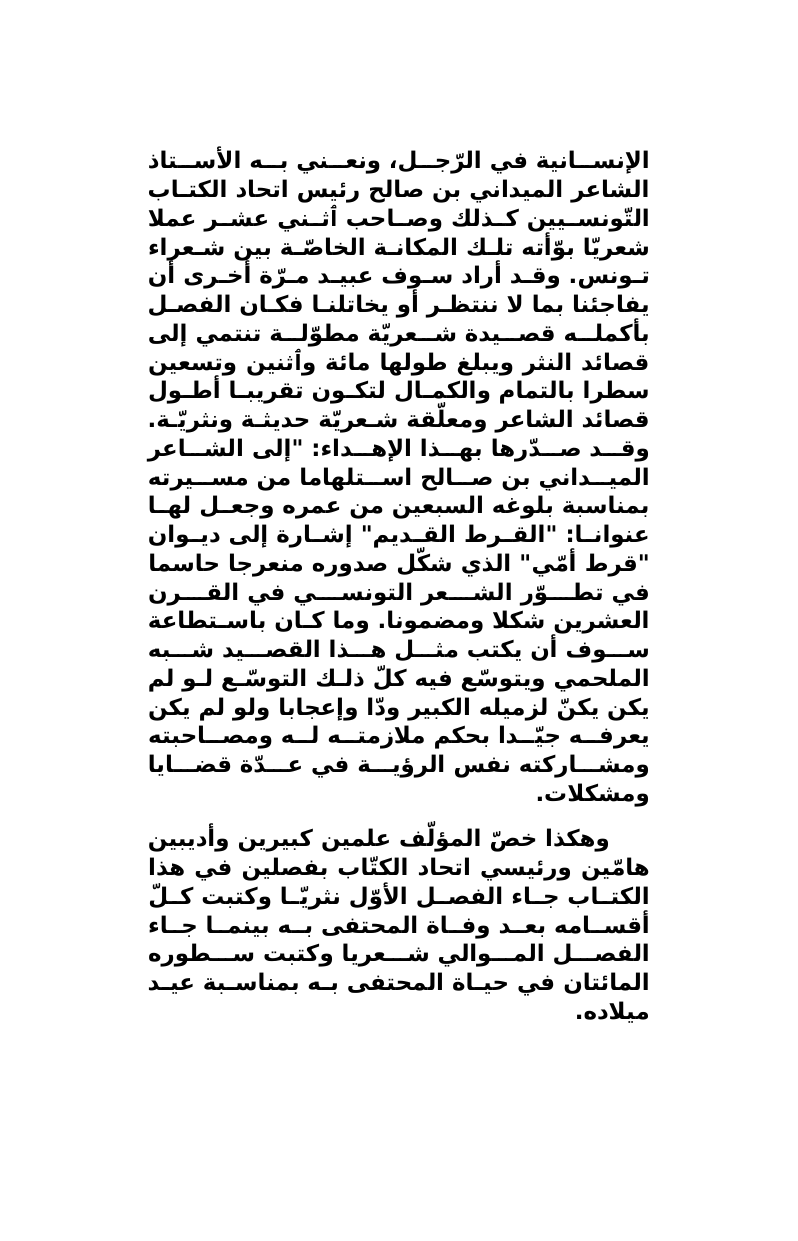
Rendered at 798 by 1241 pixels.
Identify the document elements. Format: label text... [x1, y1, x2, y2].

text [148, 148, 650, 807]
text وهكذا خصّ المؤلّف علمين كبيرين وأديبين هامّين ورئيسي اتحاد الكتّاب بفصلين في هذا الكتاب جاء الفصل الأوّل نثريّا وكتبت كلّ أقسامه بعد وفاة المحتفى به بينما جاء الفصل الموالي شعريا وكتبت سطوره المائتان في حياة المحتفى به بمناسبة عيد ميلاده. [148, 826, 650, 1025]
